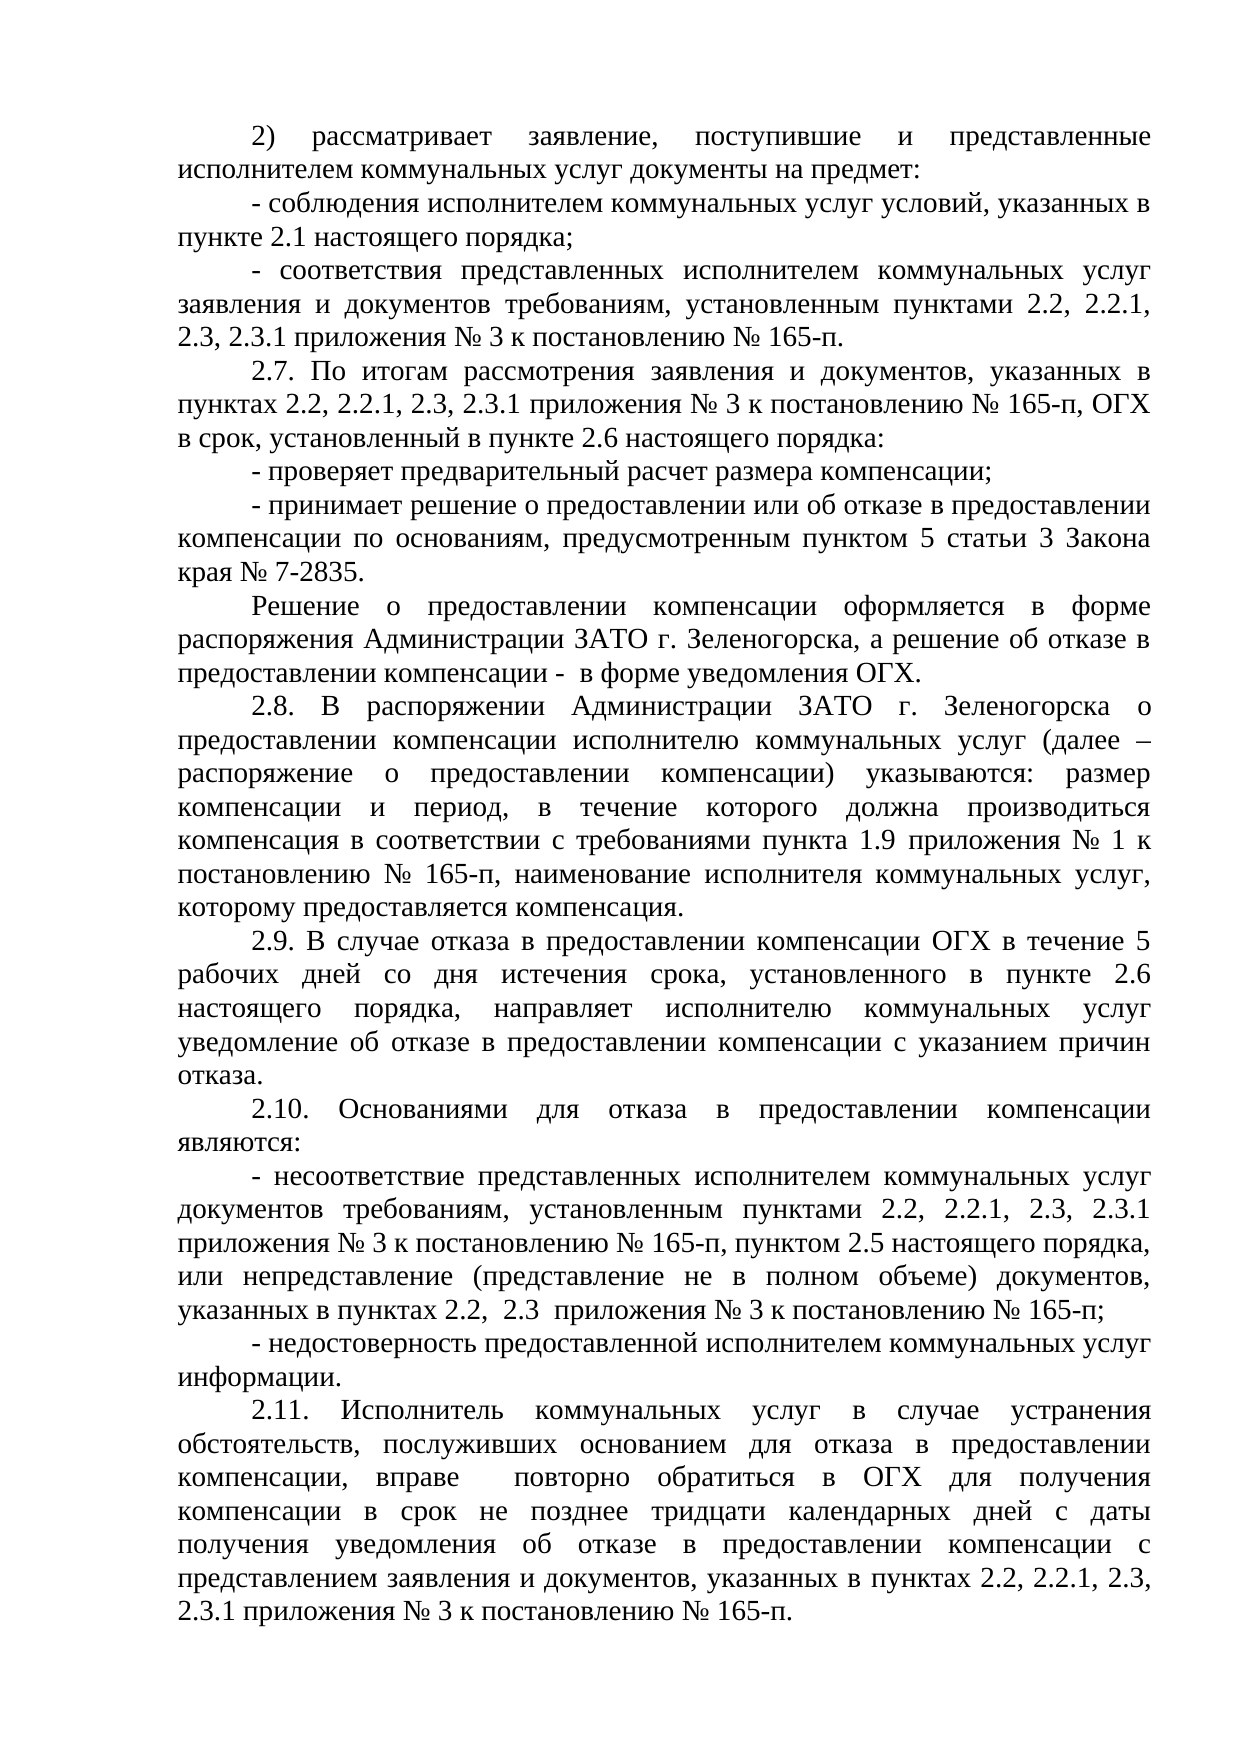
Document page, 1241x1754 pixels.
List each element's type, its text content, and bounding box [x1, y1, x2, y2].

text - принимает решение о предоставлении или об отказе в предоставлении компенсации по основаниям, предусмотренным пунктом 5 статьи 3 Закона края № 7-2835. [177, 487, 1152, 588]
text 2.11. Исполнитель коммунальных услуг в случае устранения обстоятельств, послуживших основанием для отказа в предоставлении компенсации, вправе повторно обратиться в ОГХ для получения компенсации в срок не позднее тридцати календарных дней с даты получения уведомления об отказе в предоставлении компенсации с представлением заявления и документов, указанных в пунктах 2.2, 2.2.1, 2.3, 2.3.1 приложения № 3 к постановлению № 165-п. [177, 1393, 1152, 1627]
text - соответствия представленных исполнителем коммунальных услуг заявления и документов требованиям, установленным пунктами 2.2, 2.2.1, 2.3, 2.3.1 приложения № 3 к постановлению № 165-п. [177, 252, 1152, 353]
text 2.9. В случае отказа в предоставлении компенсации ОГХ в течение 5 рабочих дней со дня истечения срока, установленного в пункте 2.6 настоящего порядка, направляет исполнителю коммунальных услуг уведомление об отказе в предоставлении компенсации с указанием причин отказа. [177, 923, 1152, 1091]
text Решение о предоставлении компенсации оформляется в форме распоряжения Администрации ЗАТО г. Зеленогорска, а решение об отказе в предоставлении компенсации - в форме уведомления ОГХ. [177, 588, 1152, 688]
text 2) рассматривает заявление, поступившие и представленные исполнителем коммунальных услуг документы на предмет: [177, 118, 1152, 185]
text - несоответствие представленных исполнителем коммунальных услуг документов требованиям, установленным пунктами 2.2, 2.2.1, 2.3, 2.3.1 приложения № 3 к постановлению № 165-п, пунктом 2.5 настоящего порядка, или непредставление (представление не в полном объеме) документов, указанных в пунктах 2.2, 2.3 приложения № 3 к постановлению № 165-п; [177, 1158, 1152, 1326]
text 2.7. По итогам рассмотрения заявления и документов, указанных в пунктах 2.2, 2.2.1, 2.3, 2.3.1 приложения № 3 к постановлению № 165-п, ОГХ в срок, установленный в пункте 2.6 настоящего порядка: [177, 353, 1152, 453]
text - недостоверность предоставленной исполнителем коммунальных услуг информации. [177, 1326, 1152, 1393]
text 2.8. В распоряжении Администрации ЗАТО г. Зеленогорска о предоставлении компенсации исполнителю коммунальных услуг (далее – распоряжение о предоставлении компенсации) указываются: размер компенсации и период, в течение которого должна производиться компенсация в соответствии с требованиями пункта 1.9 приложения № 1 к постановлению № 165-п, наименование исполнителя коммунальных услуг, которому предоставляется компенсация. [177, 688, 1152, 923]
text 2.10. Основаниями для отказа в предоставлении компенсации являются: [177, 1091, 1152, 1158]
text - соблюдения исполнителем коммунальных услуг условий, указанных в пункте 2.1 настоящего порядка; [177, 185, 1152, 252]
text - проверяет предварительный расчет размера компенсации; [177, 453, 1152, 487]
